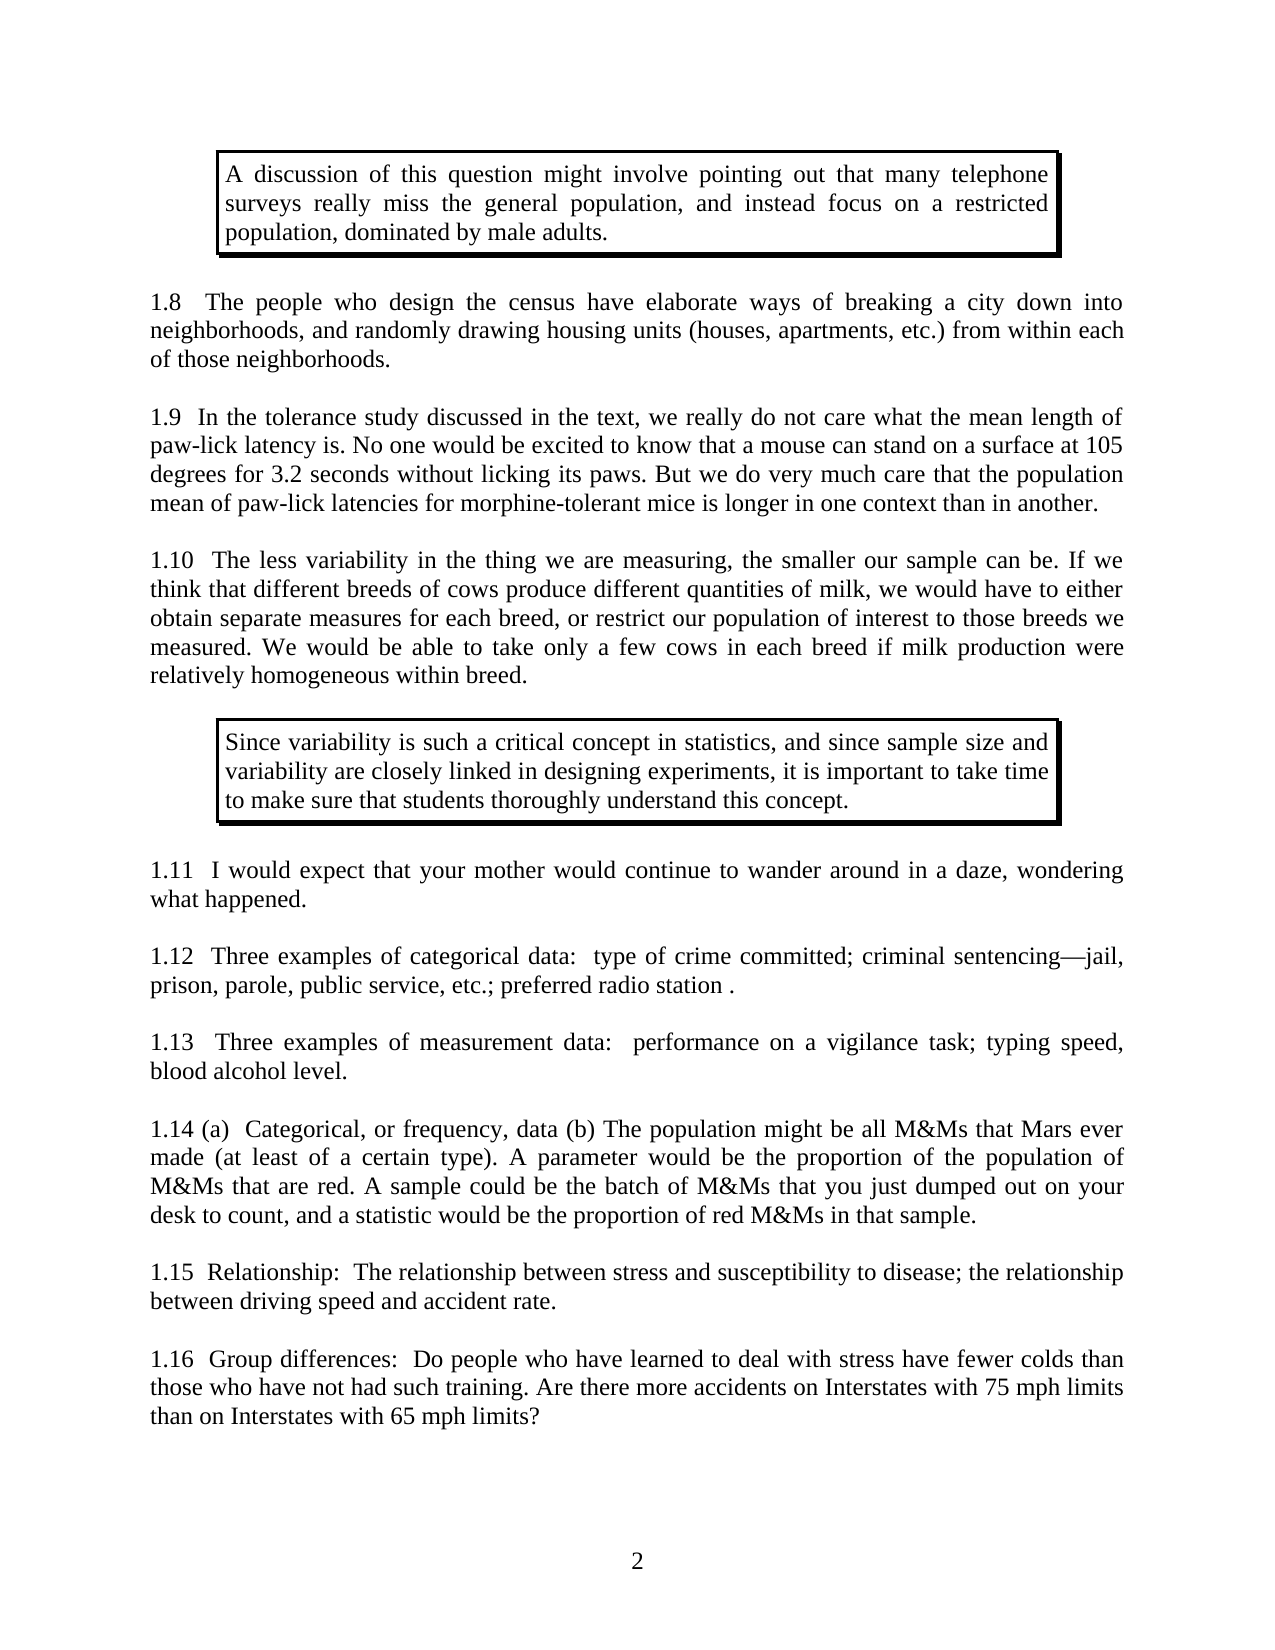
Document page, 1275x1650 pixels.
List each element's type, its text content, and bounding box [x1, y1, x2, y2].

text 1.12 Three examples of categorical data: type of crime committed; criminal sentencing—jail, prison, parole, public service, etc.; preferred radio station . [150, 941, 1125, 999]
text 1.13 Three examples of measurement data: performance on a vigilance task; typing speed, blood alcohol level. [150, 1027, 1125, 1085]
text 1.11 I would expect that your mother would continue to wander around in a daze, wondering what happened. [150, 855, 1125, 912]
text 1.15 Relationship: The relationship between stress and susceptibility to disease; the relationship between driving speed and accident rate. [150, 1257, 1125, 1315]
text 1.8 The people who design the census have elaborate ways of breaking a city down into neighborhoods, and randomly drawing housing units (houses, apartments, etc.) from within each of those neighborhoods. [150, 287, 1125, 373]
text 1.9 In the tolerance study discussed in the text, we really do not care what the mean length of paw-lick latency is. No one would be excited to know that a mouse can stand on a surface at 105 degrees for 3.2 seconds without licking its paws. But we do very much care that the population mean of paw-lick latencies for morphine-tolerant mice is longer in one context than in another. [150, 402, 1125, 517]
text 1.14 (a) Categorical, or frequency, data (b) The population might be all M&Ms that Mars ever made (at least of a certain type). A parameter would be the proportion of the population of M&Ms that are red. A sample could be the batch of M&Ms that you just dumped out on your desk to count, and a statistic would be the proportion of red M&Ms in that sample. [150, 1114, 1125, 1229]
text 1.16 Group differences: Do people who have learned to deal with stress have fewer colds than those who have not had such training. Are there more accidents on Interstates with 75 mph limits than on Interstates with 65 mph limits? [150, 1344, 1125, 1430]
text A discussion of this question might involve pointing out that many telephone surveys really miss the general population, and instead focus on a restricted population, dominated by male adults. [219, 153, 1056, 252]
text Since variability is such a critical concept in statistics, and since sample size and variability are closely linked in designing experiments, it is important to take time to make sure that students thoroughly understand this concept. [219, 721, 1056, 820]
text 1.10 The less variability in the thing we are measuring, the smaller our sample can be. If we think that different breeds of cows produce different quantities of milk, we would have to either obtain separate measures for each breed, or restrict our population of interest to those breeds we measured. We would be able to take only a few cows in each breed if milk production were relatively homogeneous within breed. [150, 546, 1125, 689]
